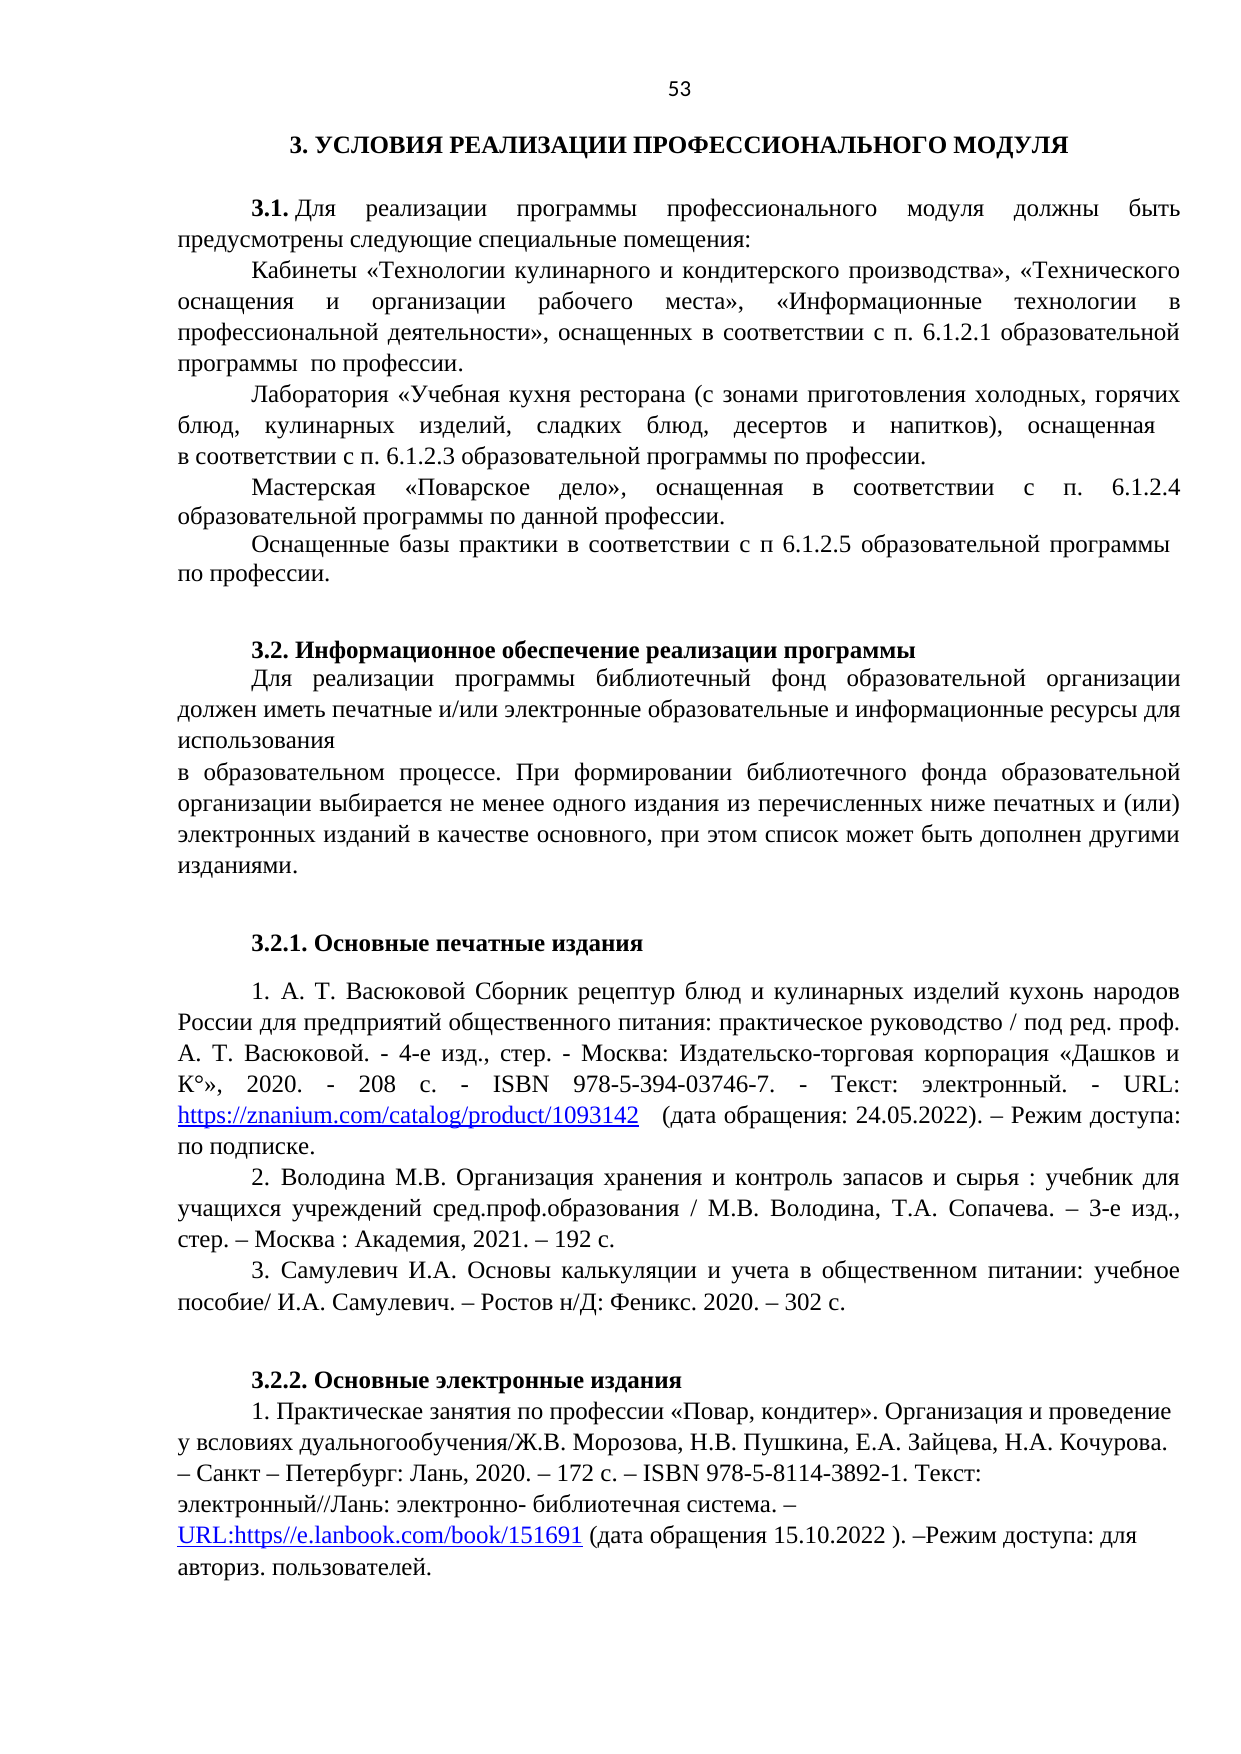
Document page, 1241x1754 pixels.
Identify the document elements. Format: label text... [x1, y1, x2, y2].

list Самулевич И.А. Основы калькуляции и учета в общественном питании: учебное пособие/ И.А. Самулевич. – Ростов н/Д: Феникс. 2020. – 302 с. [177, 1256, 1181, 1315]
text 3.2.2. Основные электронные издания [177, 1365, 1181, 1394]
text 1. Практическае занятия по профессии «Повар, кондитер». Организация и проведение у всловиях дуальногообучения/Ж.В. Морозова, Н.В. Пушкина, Е.А. Зайцева, Н.А. Кочурова. – Санкт – Петербург: Лань, 2020. – 172 с. – ISBN 978-5-8114-3892-1. Текст: электронный//Лань: электронно- библиотечная система. – URL:https//e.lanbook.com/book/151691 (дата обращения 15.10.2022 ). –Режим доступа: для авториз. пользователей. [177, 1396, 1181, 1580]
list Володина М.В. Организация хранения и контроль запасов и сырья : учебник для учащихся учреждений сред.проф.образования / М.В. Володина, Т.А. Сопачева. – 3-е изд., стер. – Москва : Академия, 2021. – 192 с. [177, 1162, 1181, 1253]
list А. Т. Васюковой Сборник рецептур блюд и кулинарных изделий кухонь народов России для предприятий общественного питания: практическое руководство / под ред. проф. А. Т. Васюковой. - 4-е изд., стер. - Москва: Издательско-торговая корпорация «Дашков и К°», 2020. - 208 с. - ISBN 978-5-394-03746-7. - Текст: электронный. - URL: https://znanium.com/catalog/product/1093142 (дата обращения: 24.05.2022). – Режим доступа: по подписке. [177, 976, 1181, 1160]
text Кабинеты «Технологии кулинарного и кондитерского производства», «Технического оснащения и организации рабочего места», «Информационные технологии в профессиональной деятельности», оснащенных в соответствии с п. 6.1.2.1 образовательной программы по профессии. [177, 255, 1181, 377]
text Для реализации программы библиотечный фонд образовательной организации должен иметь печатные и/или электронные образовательные и информационные ресурсы для использования в образовательном процессе. При формировании библиотечного фонда образовательной организации выбирается не менее одного издания из перечисленных ниже печатных и (или) электронных изданий в качестве основного, при этом список может быть дополнен другими изданиями. [177, 663, 1181, 878]
text Мастерская «Поварское дело», оснащенная в соответствии с п. 6.1.2.4 образовательной программы по данной профессии. [177, 472, 1181, 529]
text 3. УСЛОВИЯ РЕАЛИЗАЦИИ ПРОФЕССИОНАЛЬНОГО МОДУЛЯ [177, 131, 1181, 159]
list 3.2. Информационное обеспечение реализации программы [251, 635, 1181, 663]
text 3.2.1. Основные печатные издания [177, 928, 1181, 957]
text Оснащенные базы практики в соответствии с п 6.1.2.5 образовательной программы по профессии. [177, 529, 1181, 587]
text Лаборатория «Учебная кухня ресторана (с зонами приготовления холодных, горячих блюд, кулинарных изделий, сладких блюд, десертов и напитков), оснащенная в соответствии с п. 6.1.2.3 образовательной программы по профессии. [177, 379, 1181, 470]
text 3.1. Для реализации программы профессионального модуля должны быть предусмотрены следующие специальные помещения: [177, 193, 1181, 252]
